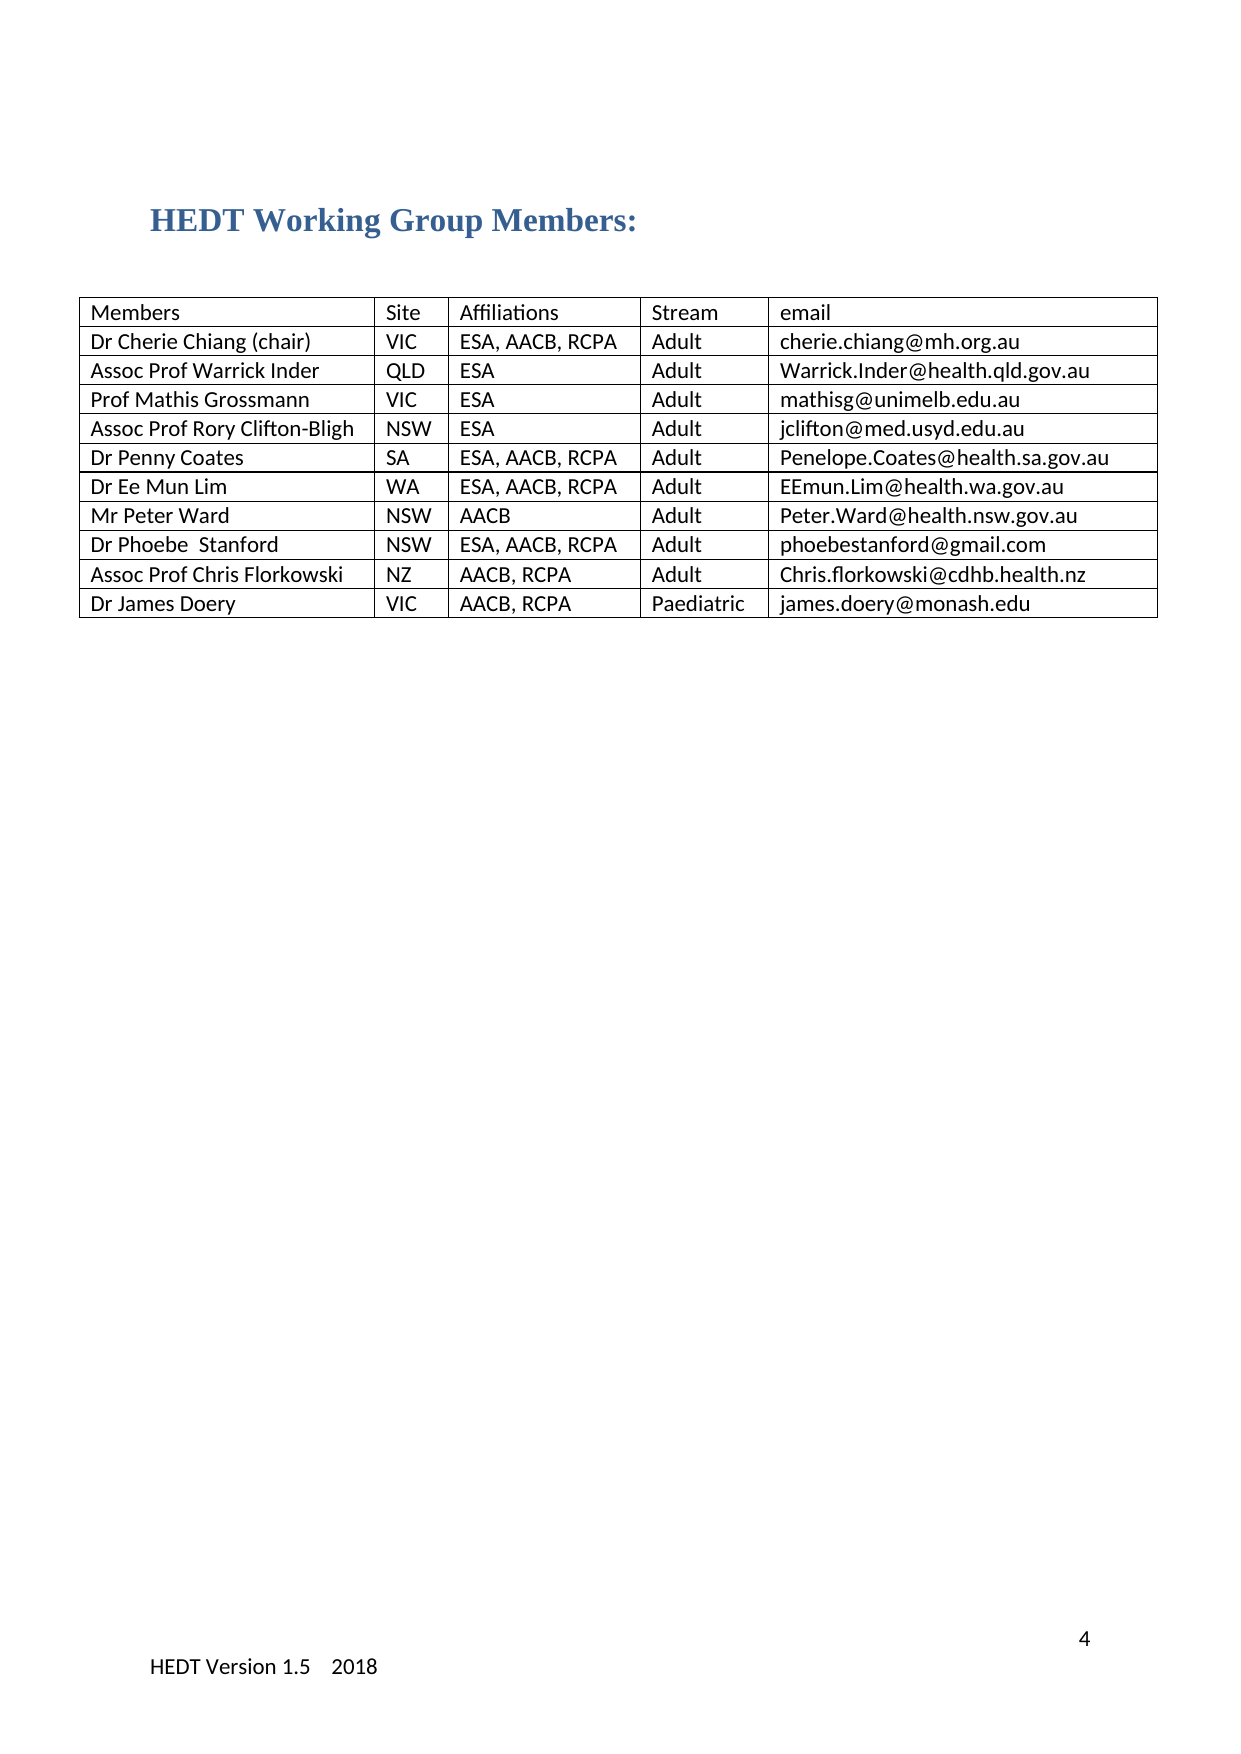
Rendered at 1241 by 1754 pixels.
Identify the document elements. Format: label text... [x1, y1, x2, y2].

table_cell Adult [641, 560, 768, 588]
table_cell AACB, RCPA [449, 560, 640, 588]
table_cell AACB, RCPA [449, 589, 640, 617]
table_cell ESA [449, 414, 640, 442]
table_cell Dr Phoebe Stanford [80, 531, 374, 559]
table_cell mathisg@unimelb.edu.au [769, 385, 1157, 413]
subtitle HEDT Working Group Members: [150, 200, 1090, 238]
table_cell NZ [375, 560, 448, 588]
table_cell ESA, AACB, RCPA [449, 327, 640, 355]
table_header email [769, 298, 1157, 326]
table_cell Adult [641, 414, 768, 442]
table_cell VIC [375, 327, 448, 355]
table_cell Mr Peter Ward [80, 502, 374, 529]
table_cell cherie.chiang@mh.org.au [769, 327, 1157, 355]
table_cell Dr Ee Mun Lim [80, 473, 374, 501]
table_cell Chris.florkowski@cdhb.health.nz [769, 560, 1157, 588]
table_cell Adult [641, 473, 768, 501]
table_cell WA [375, 473, 448, 501]
table_cell ESA, AACB, RCPA [449, 473, 640, 501]
table_cell VIC [375, 589, 448, 617]
table_cell Prof Mathis Grossmann [80, 385, 374, 413]
table_cell Adult [641, 385, 768, 413]
table_cell Penelope.Coates@health.sa.gov.au [769, 444, 1157, 471]
table_cell Adult [641, 356, 768, 384]
table_cell Peter.Ward@health.nsw.gov.au [769, 502, 1157, 529]
table_cell jclifton@med.usyd.edu.au [769, 414, 1157, 442]
table_cell james.doery@monash.edu [769, 589, 1157, 617]
table_cell Adult [641, 531, 768, 559]
table_cell Assoc Prof Warrick Inder [80, 356, 374, 384]
table_cell Dr James Doery [80, 589, 374, 617]
table_cell QLD [375, 356, 448, 384]
table_cell ESA, AACB, RCPA [449, 531, 640, 559]
table_cell EEmun.Lim@health.wa.gov.au [769, 473, 1157, 501]
table_cell Adult [641, 327, 768, 355]
table_cell NSW [375, 531, 448, 559]
table_cell Assoc Prof Chris Florkowski [80, 560, 374, 588]
table_cell Paediatric [641, 589, 768, 617]
table_cell NSW [375, 414, 448, 442]
table_header Stream [641, 298, 768, 326]
table_cell Warrick.Inder@health.qld.gov.au [769, 356, 1157, 384]
table_cell Assoc Prof Rory Clifton-Bligh [80, 414, 374, 442]
table_cell AACB [449, 502, 640, 529]
table_cell Dr Cherie Chiang (chair) [80, 327, 374, 355]
table_cell ESA, AACB, RCPA [449, 444, 640, 471]
table_cell phoebestanford@gmail.com [769, 531, 1157, 559]
table_cell ESA [449, 356, 640, 384]
table_cell NSW [375, 502, 448, 529]
table_cell SA [375, 444, 448, 471]
table_cell Dr Penny Coates [80, 444, 374, 471]
table_header Site [375, 298, 448, 326]
table_header Affiliations [449, 298, 640, 326]
table_cell VIC [375, 385, 448, 413]
table_cell Adult [641, 502, 768, 529]
table_header Members [80, 298, 374, 326]
table_cell ESA [449, 385, 640, 413]
table_cell Adult [641, 444, 768, 471]
